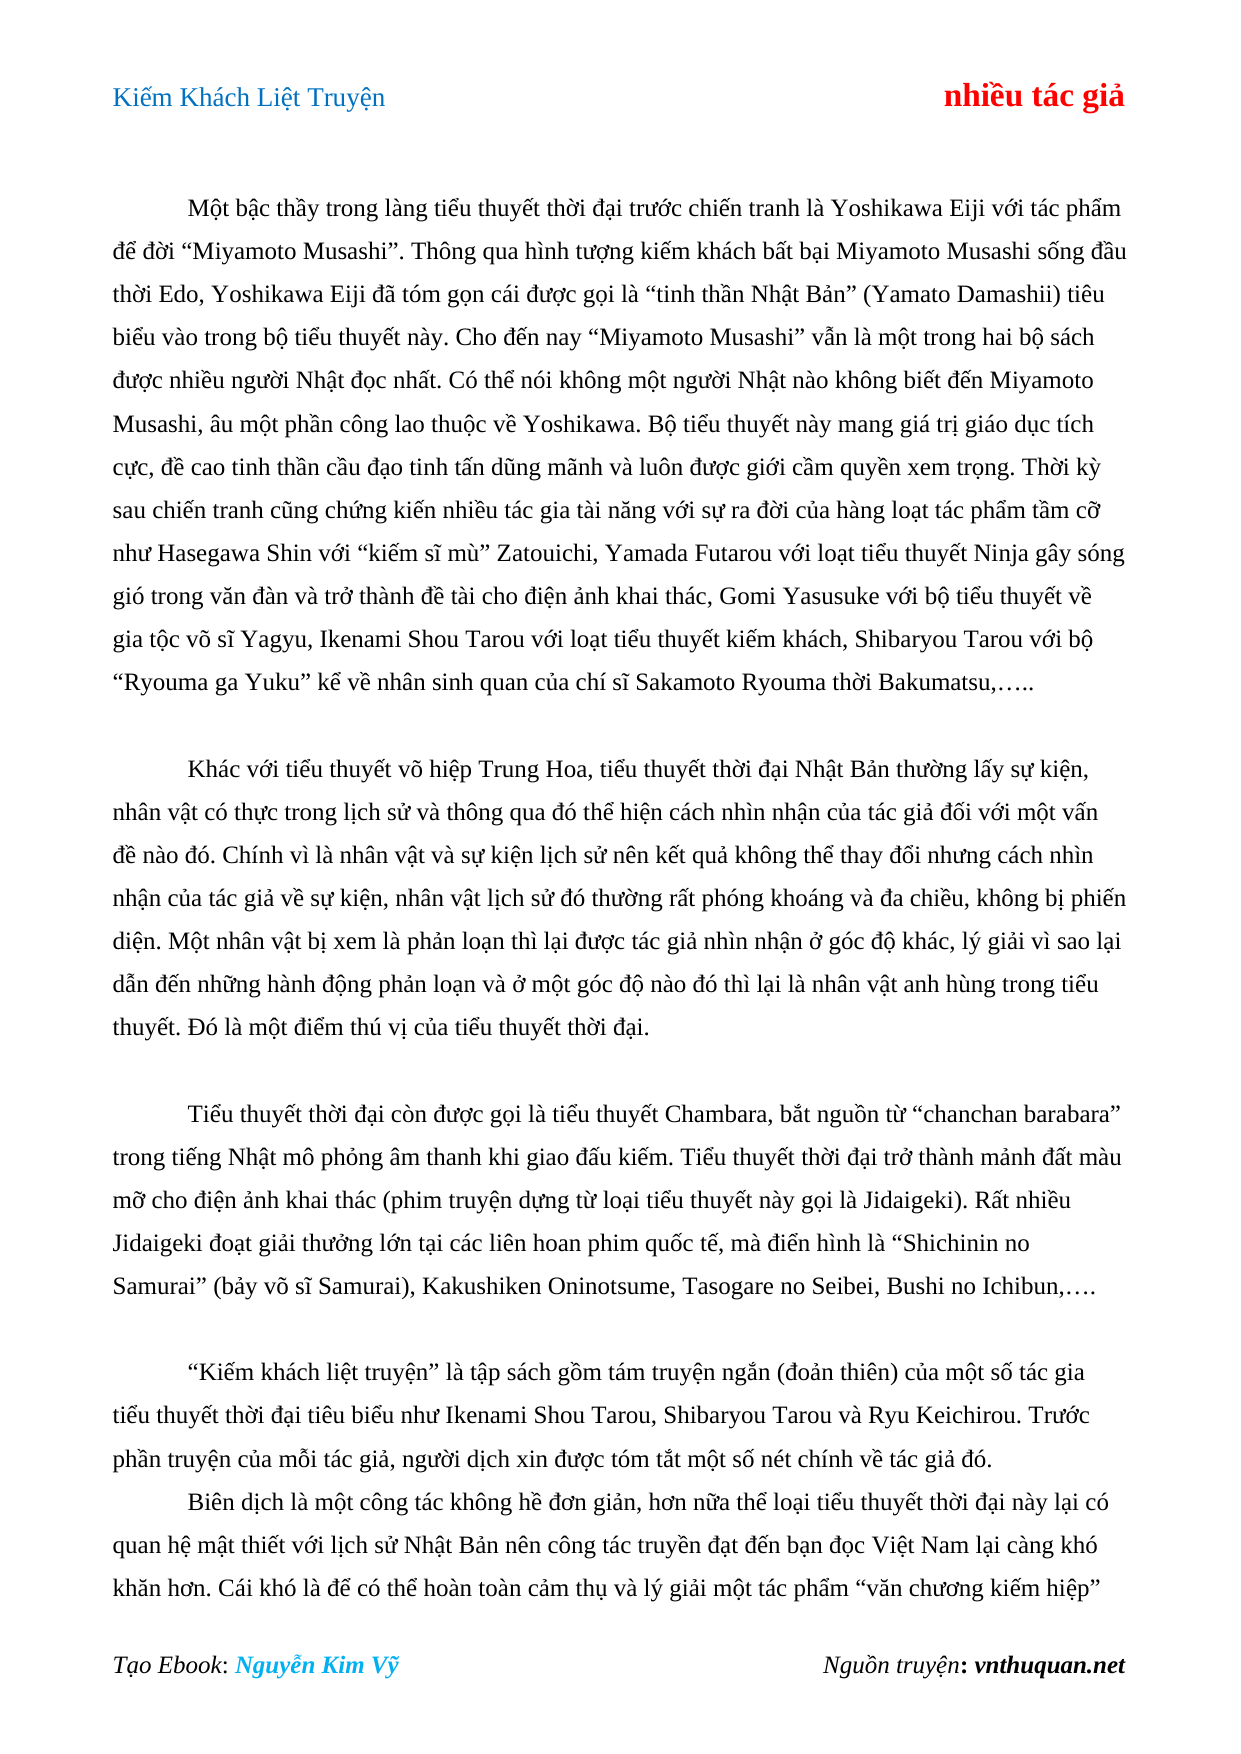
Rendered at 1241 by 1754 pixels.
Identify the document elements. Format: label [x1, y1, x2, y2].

text [112, 150, 1128, 1602]
